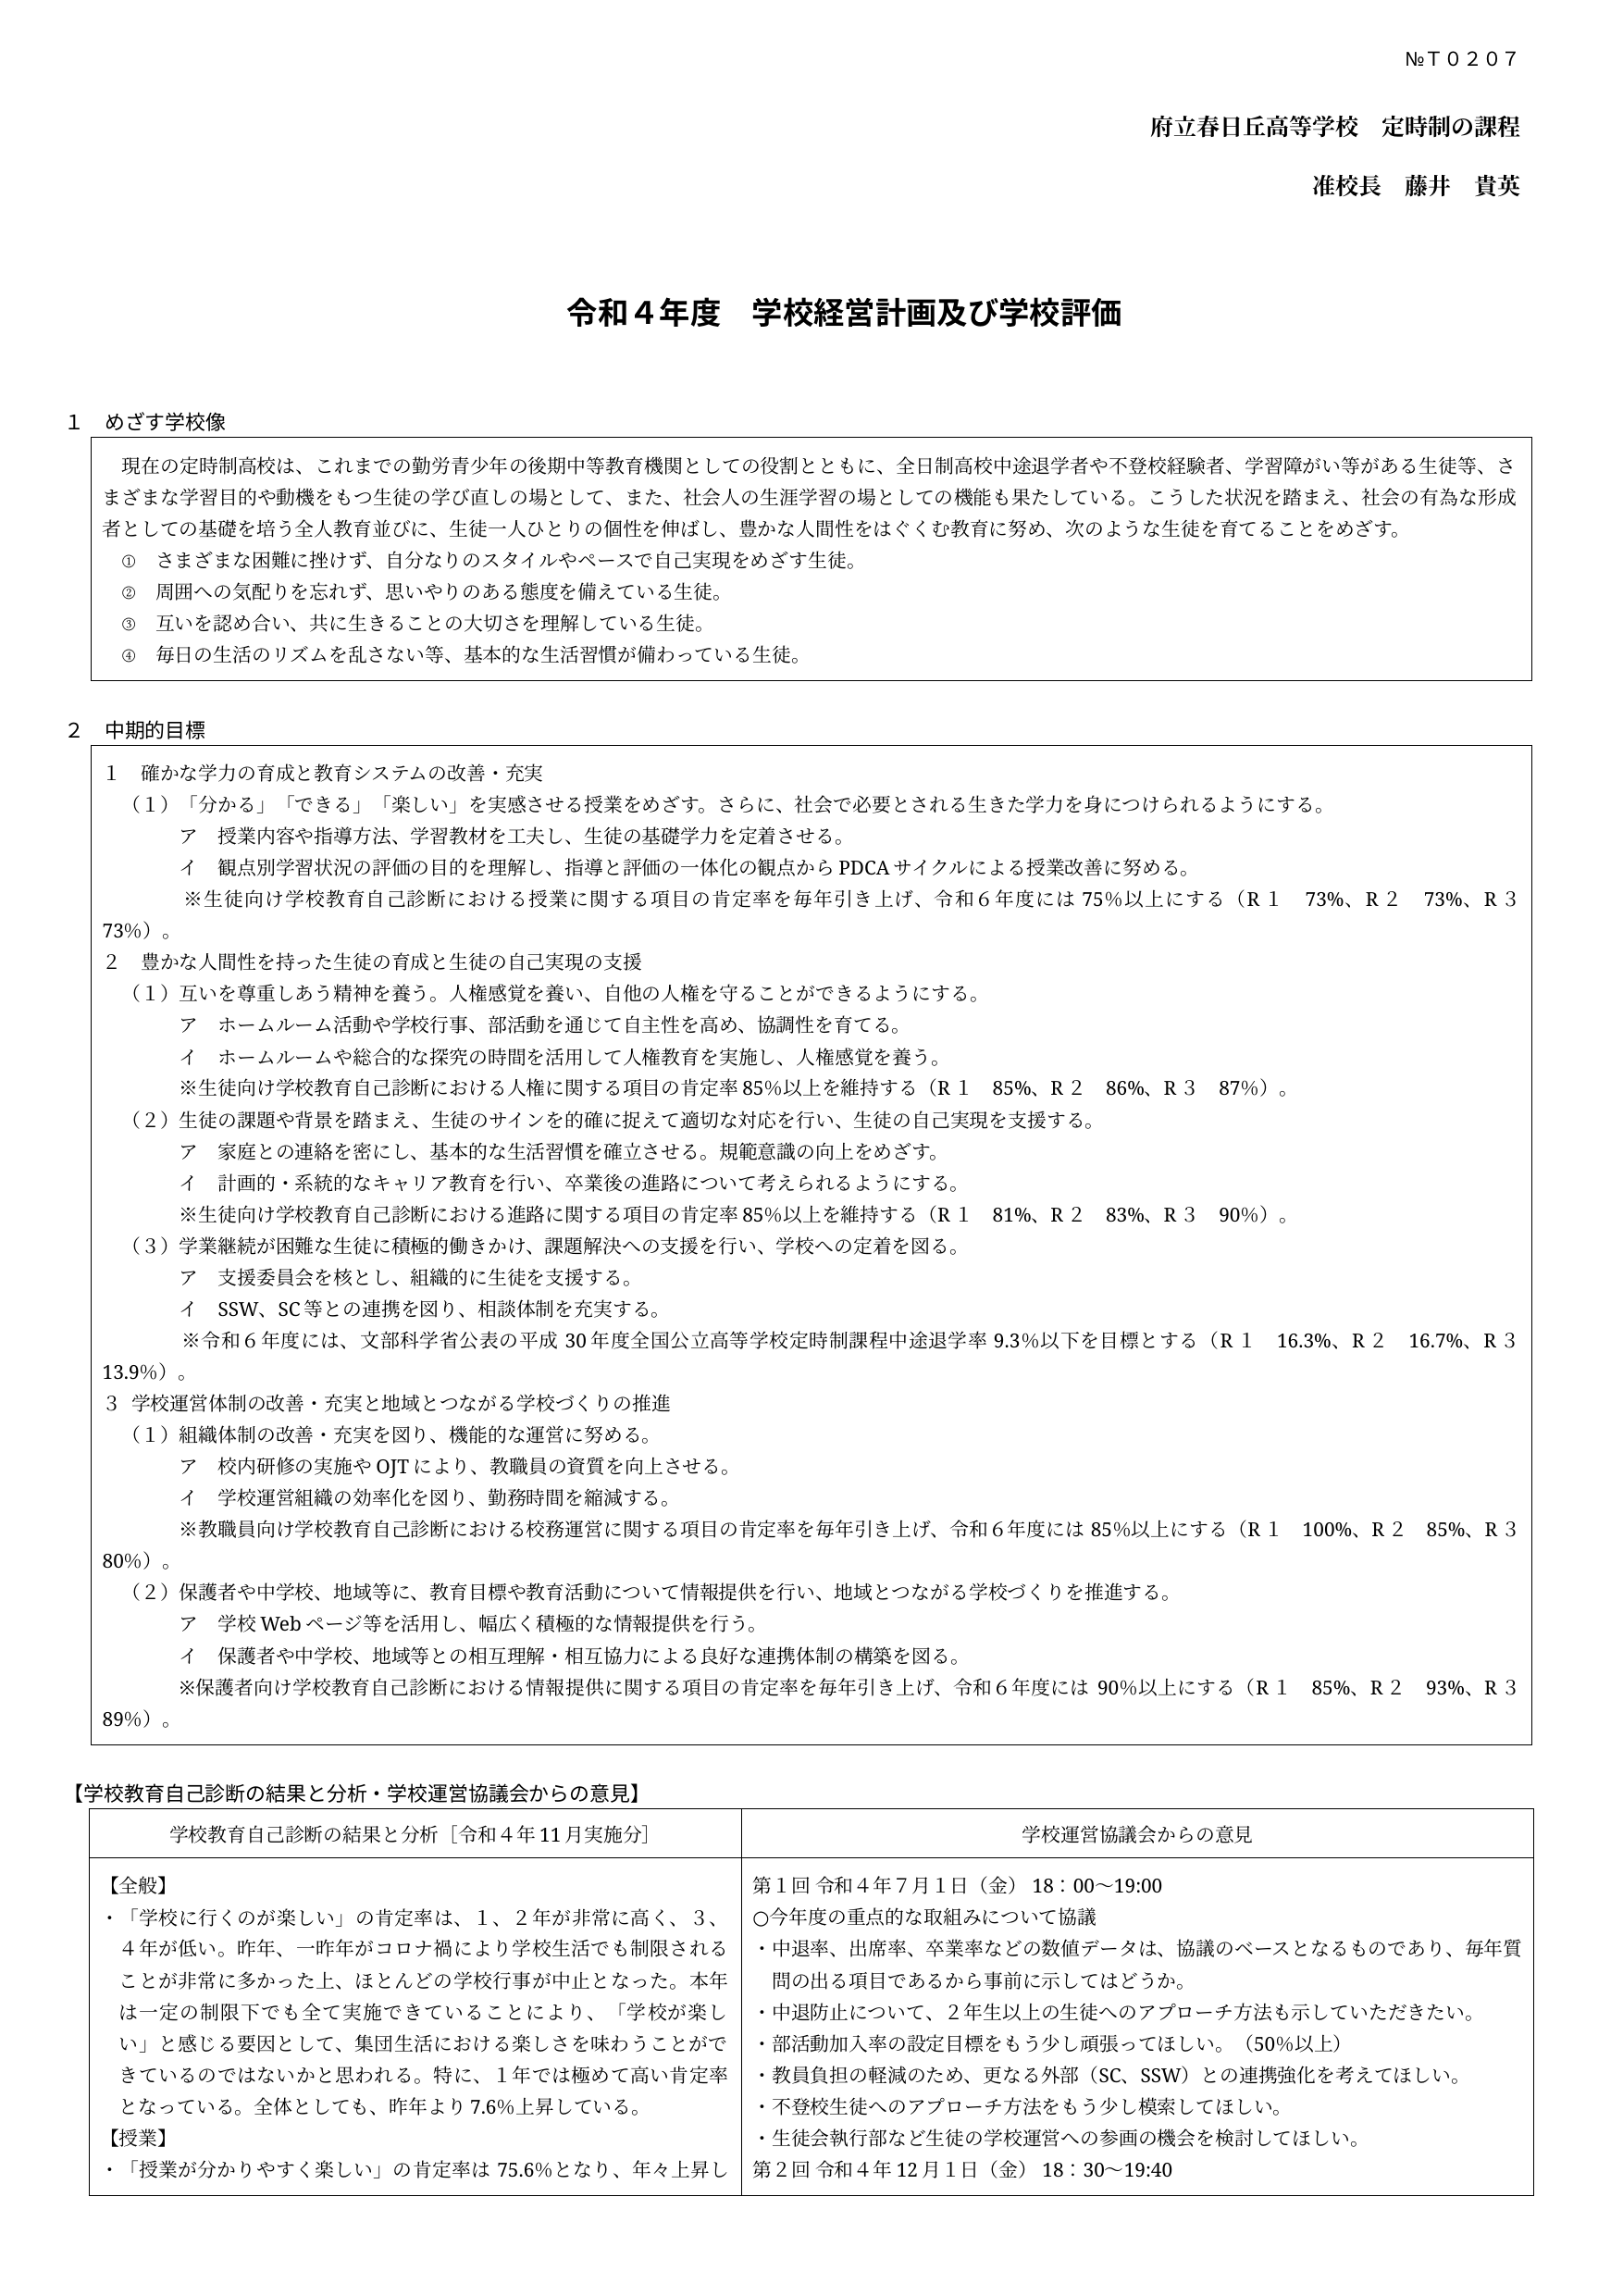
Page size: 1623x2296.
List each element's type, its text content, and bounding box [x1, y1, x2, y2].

table_header 学校教育自己診断の結果と分析［令和４年11月実施分］ [90, 1809, 741, 1857]
text 【学校教育自己診断の結果と分析・学校運営協議会からの意見】 [13, 1777, 1541, 1808]
text １ めざす学校像 [64, 405, 1541, 437]
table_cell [742, 1858, 1533, 2195]
table_header 学校運営協議会からの意見 [742, 1809, 1533, 1857]
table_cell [90, 1858, 741, 2195]
table_header １ 確かな学力の育成と教育システムの改善・充実 （１）「分かる」「できる」「楽しい」を実感させる授業をめざす。さらに、社会で必要とされる生きた学力を身につけられるようにする。 ア 授業内容や指導方法、学習教材を工夫し、生徒の基礎学力を定着させる。 イ 観点別学習状況の評価の目的を理解し、指導と評価の一体化の観点からPDCAサイクルによる授業改善に努める。 ※生徒向け学校教育自己診断における授業に関する項目の肯定率を毎年引き上げ、令和６年度には75％以上にする（R１ 73%、R２ 73%、R３ 73％）。 ２ 豊かな人間性を持った生徒の育成と生徒の自己実現の支援 （１）互いを尊重しあう精神を養う。人権感覚を養い、自他の人権を守ることができるようにする。 ア ホームルーム活動や学校行事、部活動を通じて自主性を高め、協調性を育てる。 イ ホームルームや総合的な探究の時間を活用して人権教育を実施し、人権感覚を養う。 ※生徒向け学校教育自己診断における人権に関する項目の肯定率85％以上を維持する（R１ 85%、R２ 86%、R３ 87％）。 （２）生徒の課題や背景を踏まえ、生徒のサインを的確に捉えて適切な対応を行い、生徒の自己実現を支援する。 ア 家庭との連絡を密にし、基本的な生活習慣を確立させる。規範意識の向上をめざす。 イ 計画的・系統的なキャリア教育を行い、卒業後の進路について考えられるようにする。 ※生徒向け学校教育自己診断における進路に関する項目の肯定率85％以上を維持する（R１ 81%、R２ 83%、R３ 90％）。 （３）学業継続が困難な生徒に積極的働きかけ、課題解決への支援を行い、学校への定着を図る。 ア 支援委員会を核とし、組織的に生徒を支援する。 イ SSW、SC等との連携を図り、相談体制を充実する。 ※令和６年度には、文部科学省公表の平成30年度全国公立高等学校定時制課程中途退学率9.3％以下を目標とする（R１ 16.3%、R２ 16.7%、R３ 13.9％）。 ３ 学校運営体制の改善・充実と地域とつながる学校づくりの推進 （１）組織体制の改善・充実を図り、機能的な運営に努める。 ア 校内研修の実施やOJTにより、教職員の資質を向上させる。 イ 学校運営組織の効率化を図り、勤務時間を縮減する。 ※教職員向け学校教育自己診断における校務運営に関する項目の肯定率を毎年引き上げ、令和６年度には85％以上にする（R１ 100%、R２ 85%、R３ 80％）。 （２）保護者や中学校、地域等に、教育目標や教育活動について情報提供を行い、地域とつながる学校づくりを推進する。 ア 学校Webページ等を活用し、幅広く積極的な情報提供を行う。 イ 保護者や中学校、地域等との相互理解・相互協力による良好な連携体制の構築を図る。 ※保護者向け学校教育自己診断における情報提供に関する項目の肯定率を毎年引き上げ、令和６年度には90％以上にする（R１ 85%、R２ 93%、R３ 89％）。 [92, 746, 1531, 1744]
text ２ 中期的目標 [64, 713, 1541, 744]
table_header 現在の定時制高校は、これまでの勤労青少年の後期中等教育機関としての役割とともに、全日制高校中途退学者や不登校経験者、学習障がい等がある生徒等、さまざまな学習目的や動機をもつ生徒の学び直しの場として、また、社会人の生涯学習の場としての機能も果たしている。こうした状況を踏まえ、社会の有為な形成者としての基礎を培う全人教育並びに、生徒一人ひとりの個性を伸ばし、豊かな人間性をはぐくむ教育に努め、次のような生徒を育てることをめざす。 ① さまざまな困難に挫けず、自分なりのスタイルやペースで自己実現をめざす生徒。 ② 周囲への気配りを忘れず、思いやりのある態度を備えている生徒。 ③ 互いを認め合い、共に生きることの大切さを理解している生徒。 ④ 毎日の生活のリズムを乱さない等、基本的な生活習慣が備わっている生徒。 [92, 438, 1531, 680]
text 准校長 藤井 貴英 [82, 154, 1520, 217]
text 令和４年度 学校経営計画及び学校評価 [82, 279, 1607, 342]
